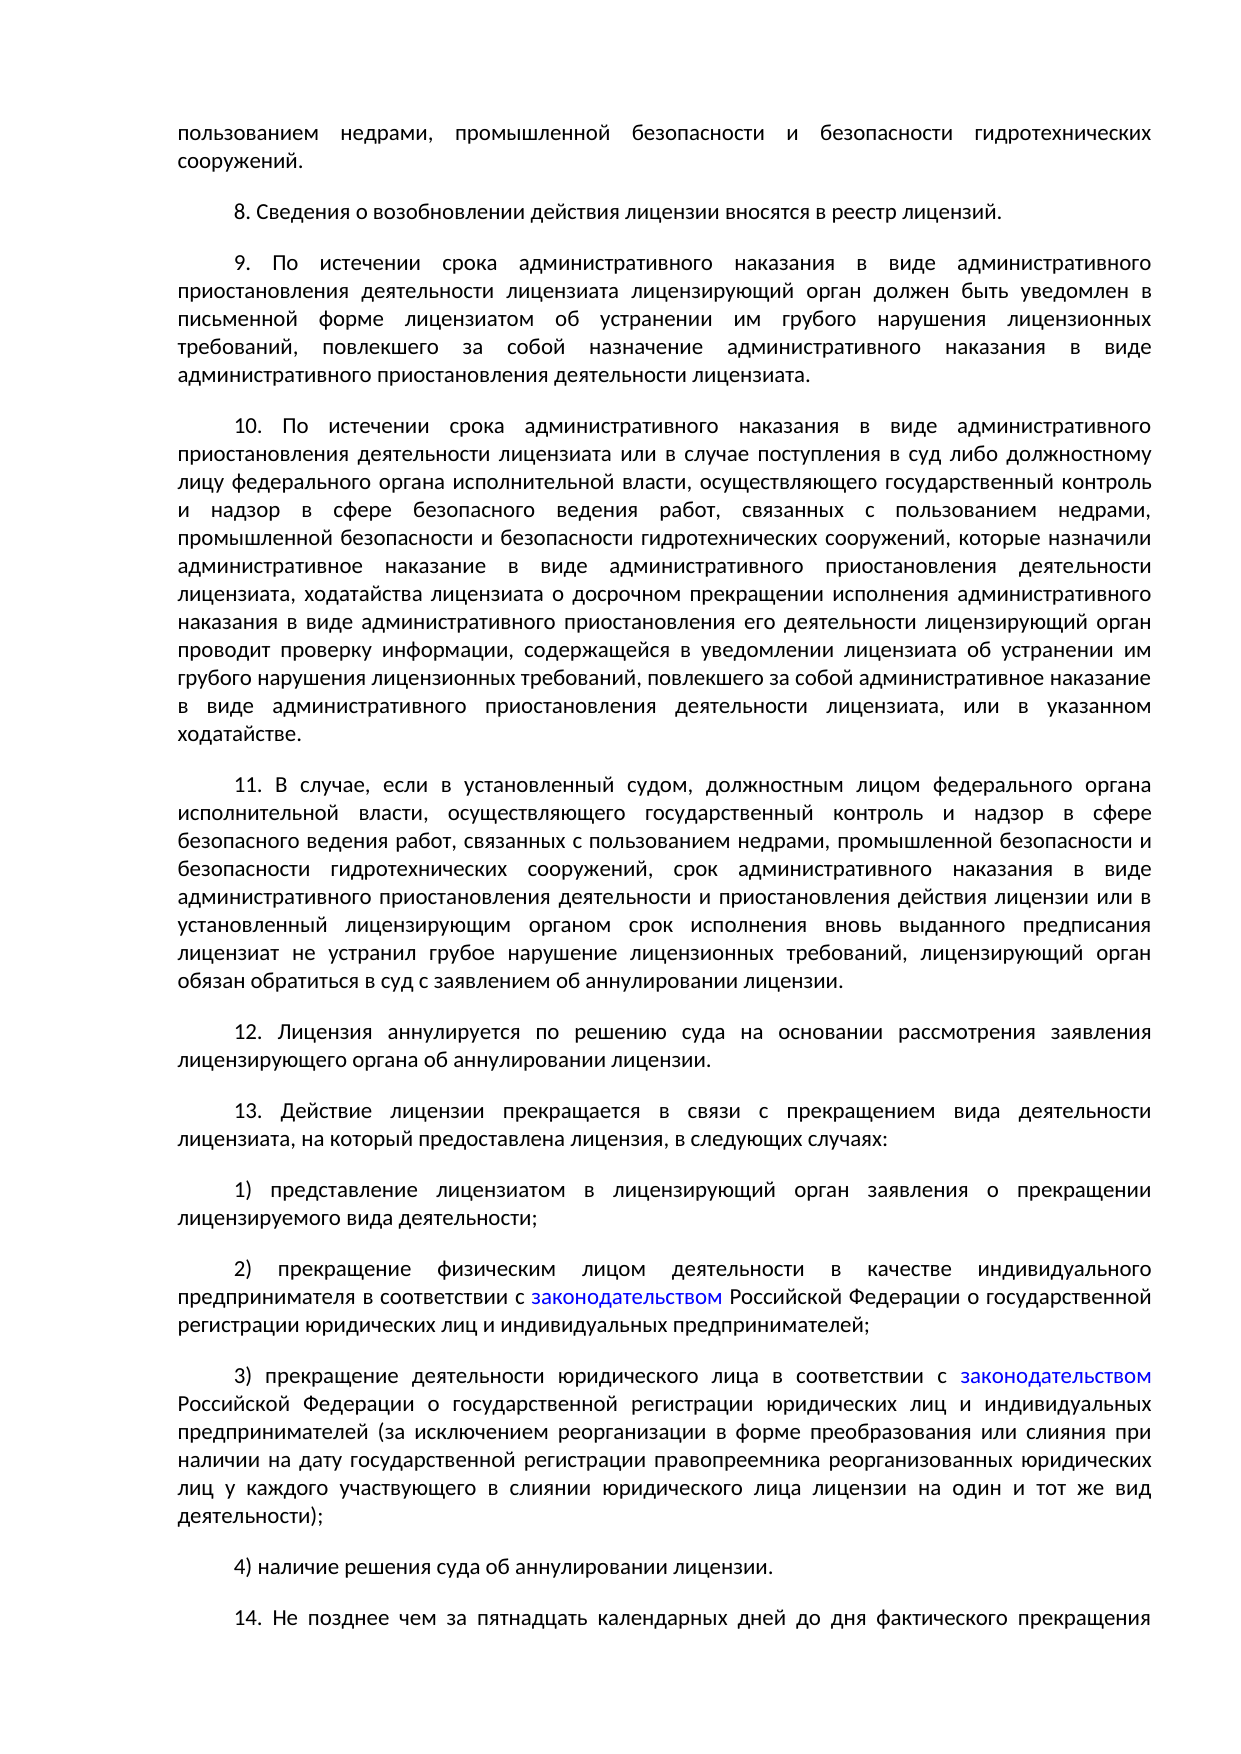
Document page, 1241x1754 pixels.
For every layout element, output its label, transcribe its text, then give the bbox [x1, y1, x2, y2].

text 3) прекращение деятельности юридического лица в соответствии с законодательством Российской Федерации о государственной регистрации юридических лиц и индивидуальных предпринимателей (за исключением реорганизации в форме преобразования или слияния при наличии на дату государственной регистрации правопреемника реорганизованных юридических лиц у каждого участвующего в слиянии юридического лица лицензии на один и тот же вид деятельности); [177, 1361, 1152, 1529]
text 12. Лицензия аннулируется по решению суда на основании рассмотрения заявления лицензирующего органа об аннулировании лицензии. [177, 1017, 1152, 1073]
text 13. Действие лицензии прекращается в связи с прекращением вида деятельности лицензиата, на который предоставлена лицензия, в следующих случаях: [177, 1096, 1152, 1152]
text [177, 118, 1152, 174]
text 2) прекращение физическим лицом деятельности в качестве индивидуального предпринимателя в соответствии с законодательством Российской Федерации о государственной регистрации юридических лиц и индивидуальных предпринимателей; [177, 1254, 1152, 1338]
text 8. Сведения о возобновлении действия лицензии вносятся в реестр лицензий. [177, 197, 1152, 225]
text 4) наличие решения суда об аннулировании лицензии. [177, 1552, 1152, 1580]
text 10. По истечении срока административного наказания в виде административного приостановления деятельности лицензиата или в случае поступления в суд либо должностному лицу федерального органа исполнительной власти, осуществляющего государственный контроль и надзор в сфере безопасного ведения работ, связанных с пользованием недрами, промышленной безопасности и безопасности гидротехнических сооружений, которые назначили административное наказание в виде административного приостановления деятельности лицензиата, ходатайства лицензиата о досрочном прекращении исполнения административного наказания в виде административного приостановления его деятельности лицензирующий орган проводит проверку информации, содержащейся в уведомлении лицензиата об устранении им грубого нарушения лицензионных требований, повлекшего за собой административное наказание в виде административного приостановления деятельности лицензиата, или в указанном ходатайстве. [177, 411, 1152, 747]
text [177, 1603, 1152, 1631]
text 1) представление лицензиатом в лицензирующий орган заявления о прекращении лицензируемого вида деятельности; [177, 1175, 1152, 1231]
text 9. По истечении срока административного наказания в виде административного приостановления деятельности лицензиата лицензирующий орган должен быть уведомлен в письменной форме лицензиатом об устранении им грубого нарушения лицензионных требований, повлекшего за собой назначение административного наказания в виде административного приостановления деятельности лицензиата. [177, 248, 1152, 388]
text 11. В случае, если в установленный судом, должностным лицом федерального органа исполнительной власти, осуществляющего государственный контроль и надзор в сфере безопасного ведения работ, связанных с пользованием недрами, промышленной безопасности и безопасности гидротехнических сооружений, срок административного наказания в виде административного приостановления деятельности и приостановления действия лицензии или в установленный лицензирующим органом срок исполнения вновь выданного предписания лицензиат не устранил грубое нарушение лицензионных требований, лицензирующий орган обязан обратиться в суд с заявлением об аннулировании лицензии. [177, 770, 1152, 994]
